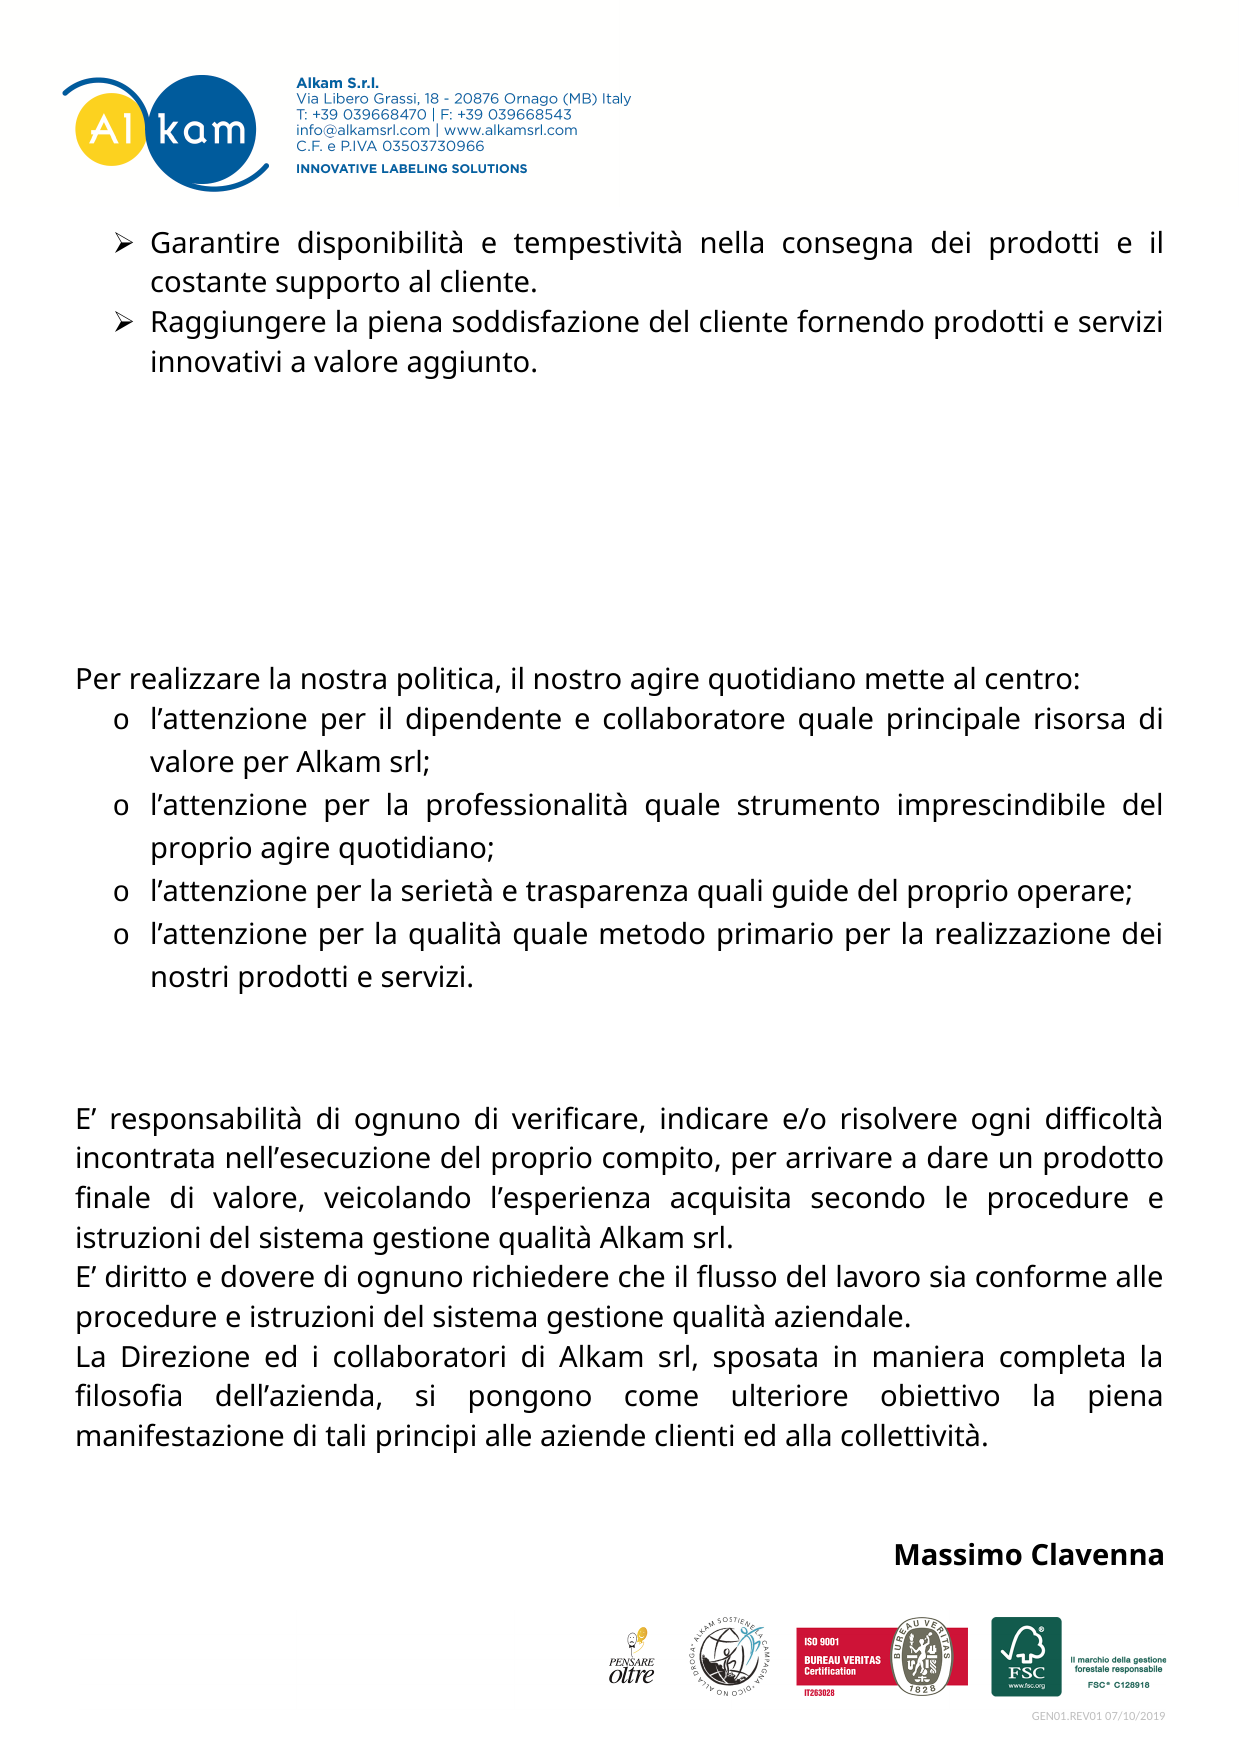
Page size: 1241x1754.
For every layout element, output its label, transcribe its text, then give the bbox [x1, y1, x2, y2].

picture [79, 1610, 1167, 1710]
text Per realizzare la nostra politica, il nostro agire quotidiano mette al centro: [75, 658, 1165, 698]
text La Direzione ed i collaboratori di Alkam srl, sposata in maniera completa la filosofia dell’azienda, si pongono come ulteriore obiettivo la piena manifestazione di tali principi alle aziende clienti ed alla collettività. [75, 1336, 1165, 1455]
list l’attenzione per il dipendente e collaboratore quale principale risorsa di valore per Alkam srl; [112, 698, 1165, 781]
list l’attenzione per la serietà e trasparenza quali guide del proprio operare; [112, 870, 1165, 910]
text E’ diritto e dovere di ognuno richiedere che il flusso del lavoro sia conforme alle procedure e istruzioni del sistema gestione qualità aziendale. [75, 1257, 1165, 1336]
text Massimo Clavenna [75, 1534, 1165, 1574]
list l’attenzione per la qualità quale metodo primario per la realizzazione dei nostri prodotti e servizi. [112, 913, 1165, 996]
list Garantire disponibilità e tempestività nella consegna dei prodotti e il costante supporto al cliente. [112, 222, 1165, 301]
picture [0, 0, 1239, 207]
text E’ responsabilità di ognuno di verificare, indicare e/o risolvere ogni difficoltà incontrata nell’esecuzione del proprio compito, per arrivare a dare un prodotto finale di valore, veicolando l’esperienza acquisita secondo le procedure e istruzioni del sistema gestione qualità Alkam srl. [75, 1098, 1165, 1257]
list Raggiungere la piena soddisfazione del cliente fornendo prodotti e servizi innovativi a valore aggiunto. [112, 301, 1165, 381]
list l’attenzione per la professionalità quale strumento imprescindibile del proprio agire quotidiano; [112, 784, 1165, 867]
